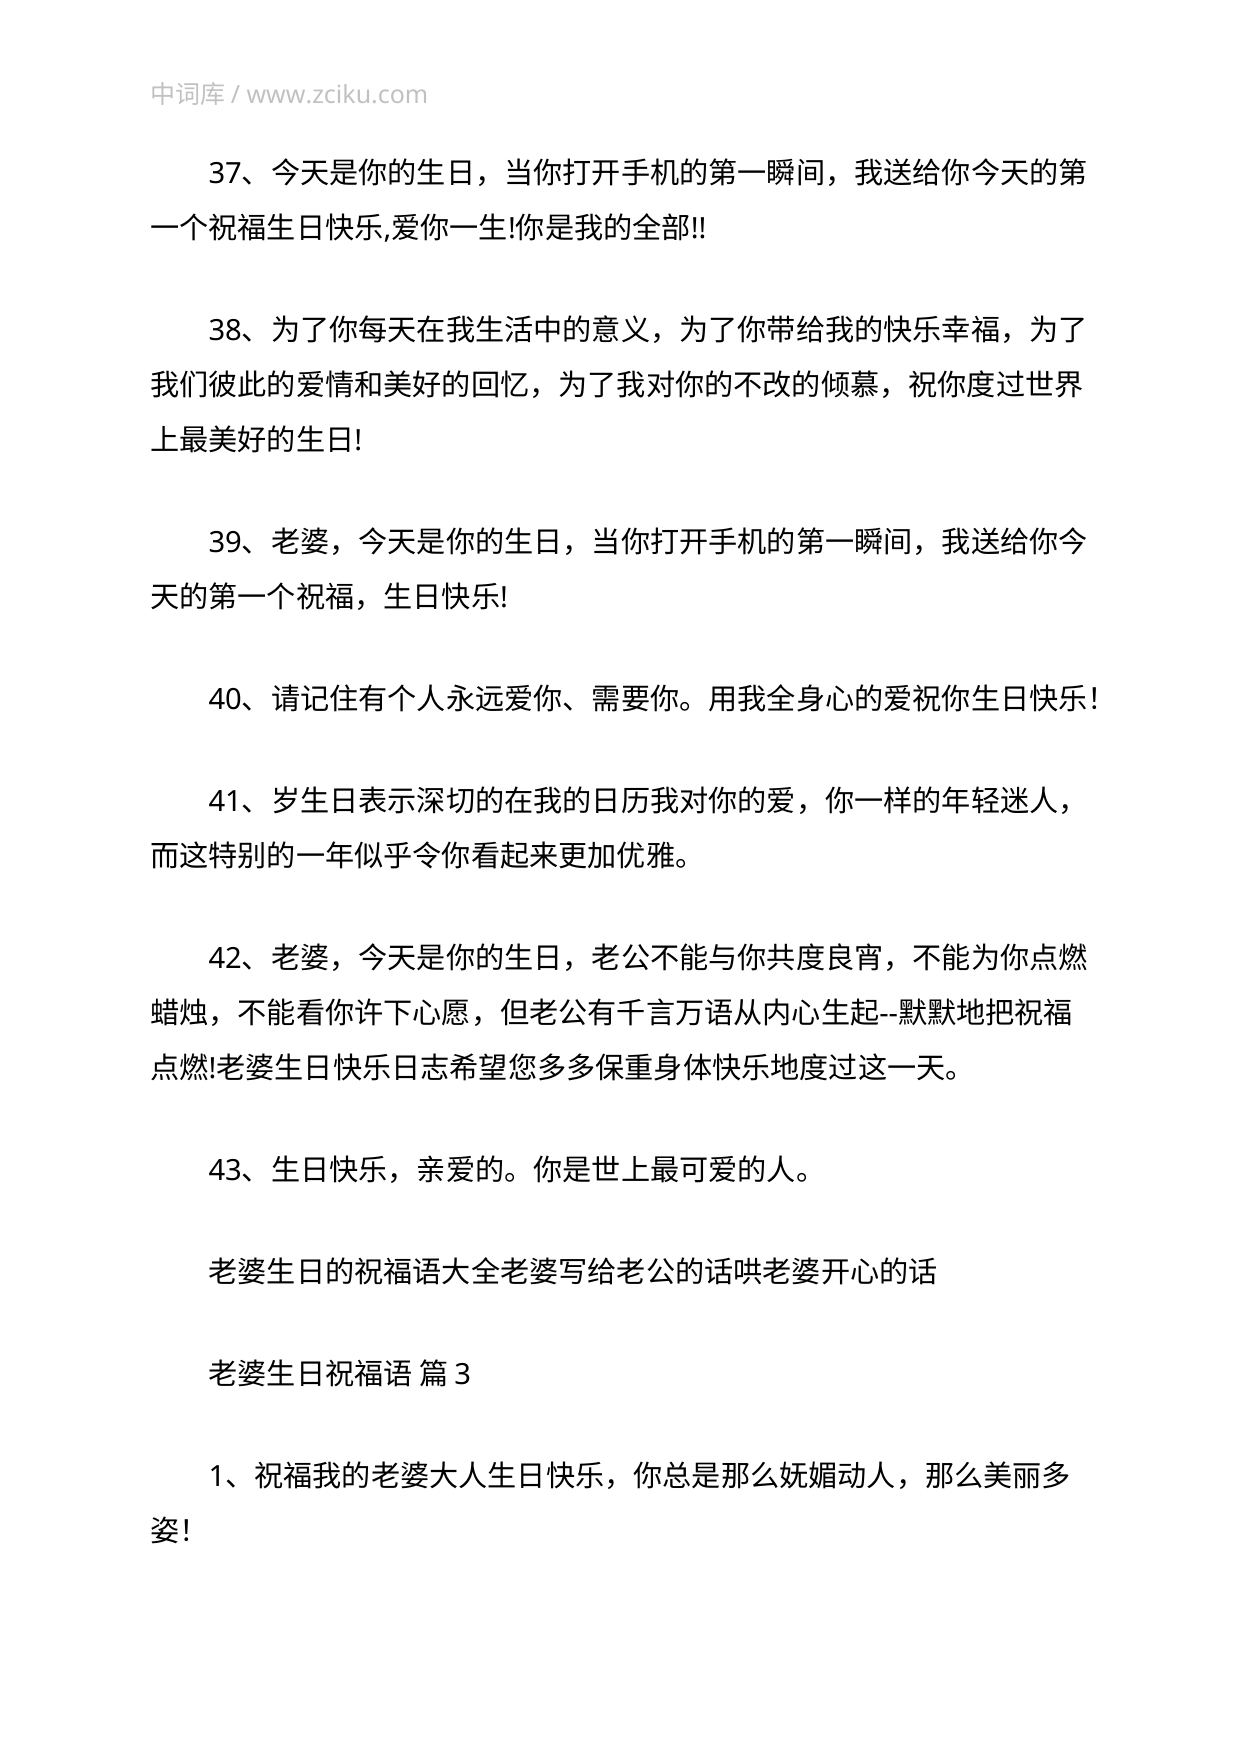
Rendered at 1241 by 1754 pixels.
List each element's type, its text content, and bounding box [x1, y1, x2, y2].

text 42、老婆，今天是你的生日，老公不能与你共度良宵，不能为你点燃蜡烛，不能看你许下心愿，但老公有千言万语从内心生起--默默地把祝福点燃!老婆生日快乐日志希望您多多保重身体快乐地度过这一天。 [150, 934, 1090, 1087]
text 40、请记住有个人永远爱你、需要你。用我全身心的爱祝你生日快乐！ [150, 676, 1090, 718]
text 43、生日快乐，亲爱的。你是世上最可爱的人。 [150, 1147, 1090, 1189]
text 41、岁生日表示深切的在我的日历我对你的爱，你一样的年轻迷人，而这特别的一年似乎令你看起来更加优雅。 [150, 778, 1090, 875]
text 1、祝福我的老婆大人生日快乐，你总是那么妩媚动人，那么美丽多姿！ [150, 1452, 1090, 1549]
text 37、今天是你的生日，当你打开手机的第一瞬间，我送给你今天的第一个祝福生日快乐,爱你一生!你是我的全部!! [150, 150, 1090, 247]
text 38、为了你每天在我生活中的意义，为了你带给我的快乐幸福，为了我们彼此的爱情和美好的回忆，为了我对你的不改的倾慕，祝你度过世界上最美好的生日! [150, 307, 1090, 459]
text 老婆生日祝福语 篇3 [150, 1350, 1090, 1393]
text 老婆生日的祝福语大全老婆写给老公的话哄老婆开心的话 [150, 1248, 1090, 1291]
text 39、老婆，今天是你的生日，当你打开手机的第一瞬间，我送给你今天的第一个祝福，生日快乐! [150, 519, 1090, 616]
